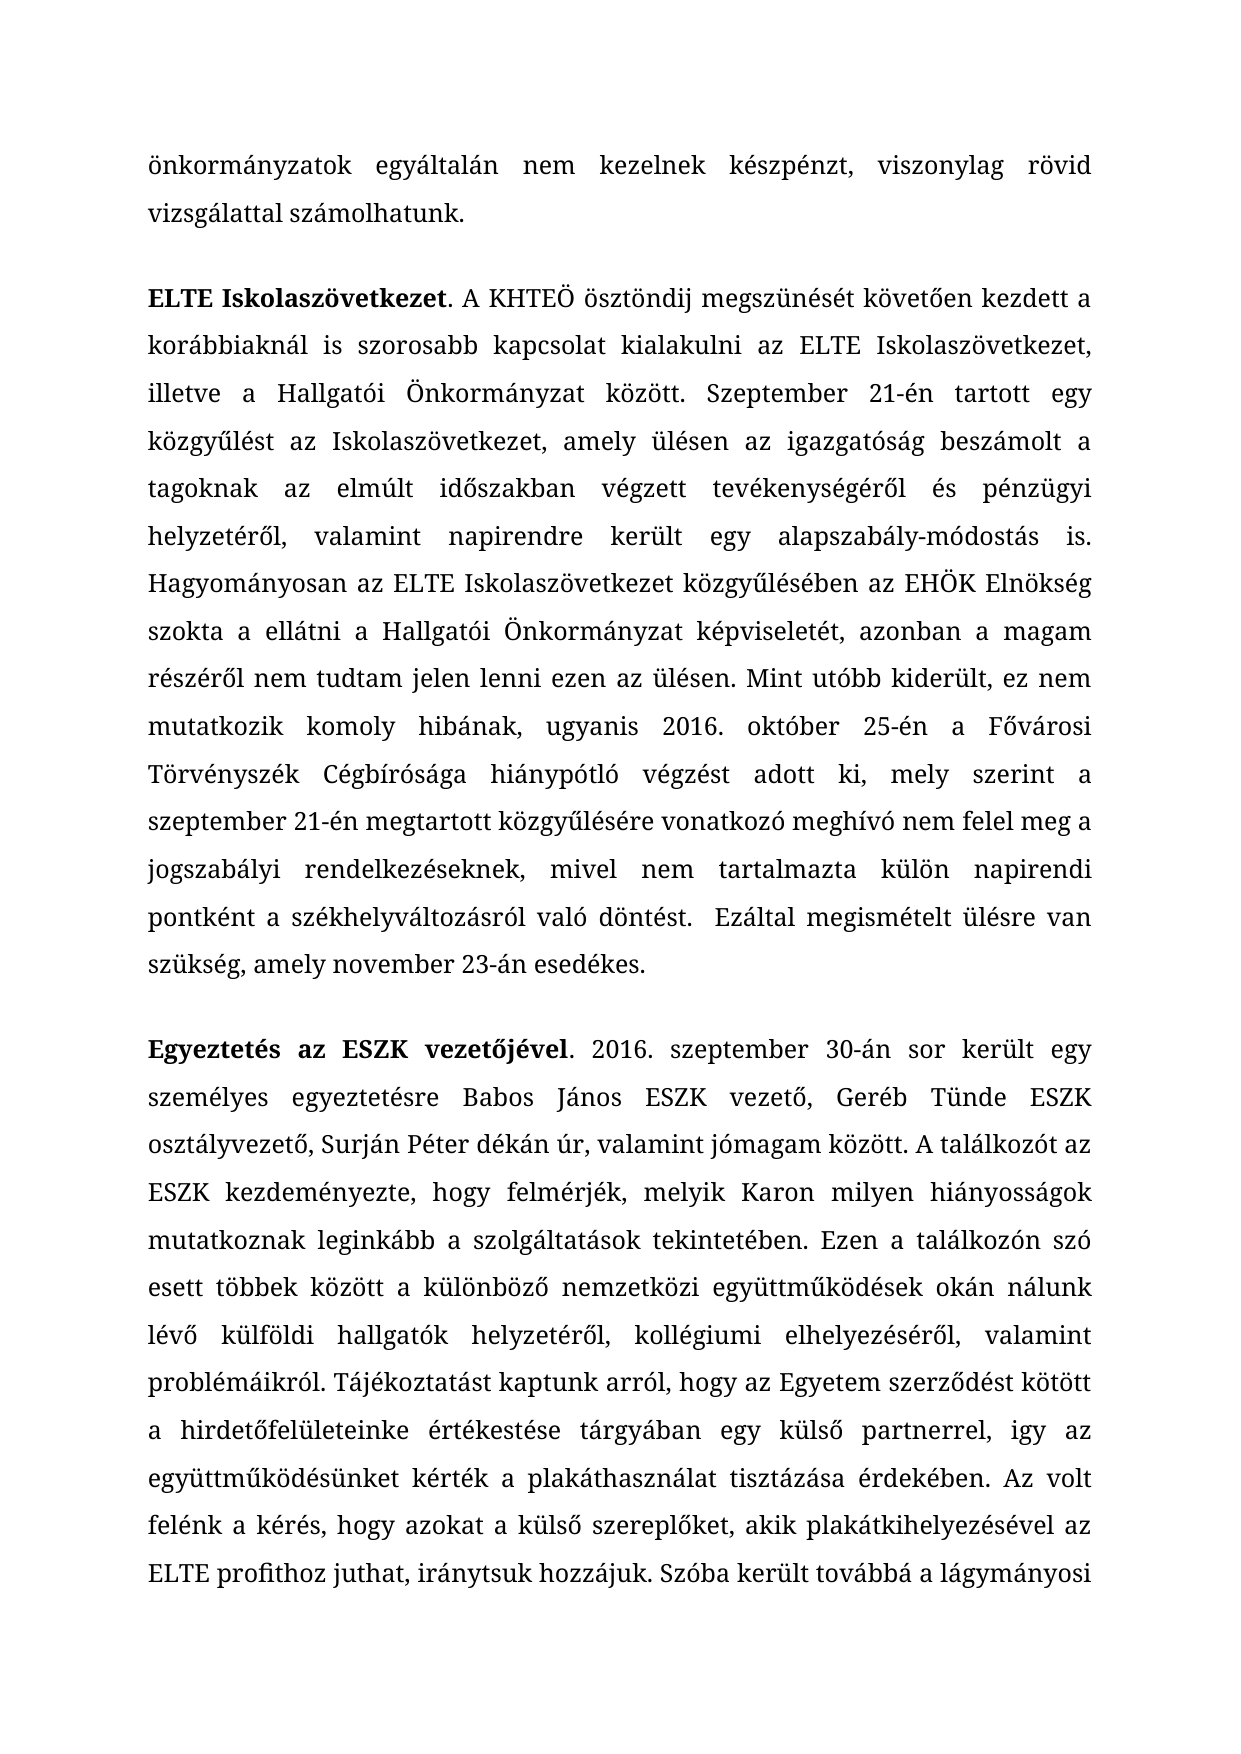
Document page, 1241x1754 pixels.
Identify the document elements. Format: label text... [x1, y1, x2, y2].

text ELTE Iskolaszövetkezet. A KHTEÖ ösztöndij megszünését követően kezdett a korábbiaknál is szorosabb kapcsolat kialakulni az ELTE Iskolaszövetkezet, illetve a Hallgatói Önkormányzat között. Szeptember 21-én tartott egy közgyűlést az Iskolaszövetkezet, amely ülésen az igazgatóság beszámolt a tagoknak az elmúlt időszakban végzett tevékenységéről és pénzügyi helyzetéről, valamint napirendre került egy alapszabály-módostás is. Hagyományosan az ELTE Iskolaszövetkezet közgyűlésében az EHÖK Elnökség szokta a ellátni a Hallgatói Önkormányzat képviseletét, azonban a magam részéről nem tudtam jelen lenni ezen az ülésen. Mint utóbb kiderült, ez nem mutatkozik komoly hibának, ugyanis 2016. október 25-én a Fővárosi Törvényszék Cégbírósága hiánypótló végzést adott ki, mely szerint a szeptember 21-én megtartott közgyűlésére vonatkozó meghívó nem felel meg a jogszabályi rendelkezéseknek, mivel nem tartalmazta külön napirendi pontként a székhelyváltozásról való döntést. Ezáltal megismételt ülésre van szükség, amely november 23-án esedékes. [148, 280, 1093, 981]
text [148, 148, 1093, 229]
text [148, 1032, 1093, 1589]
